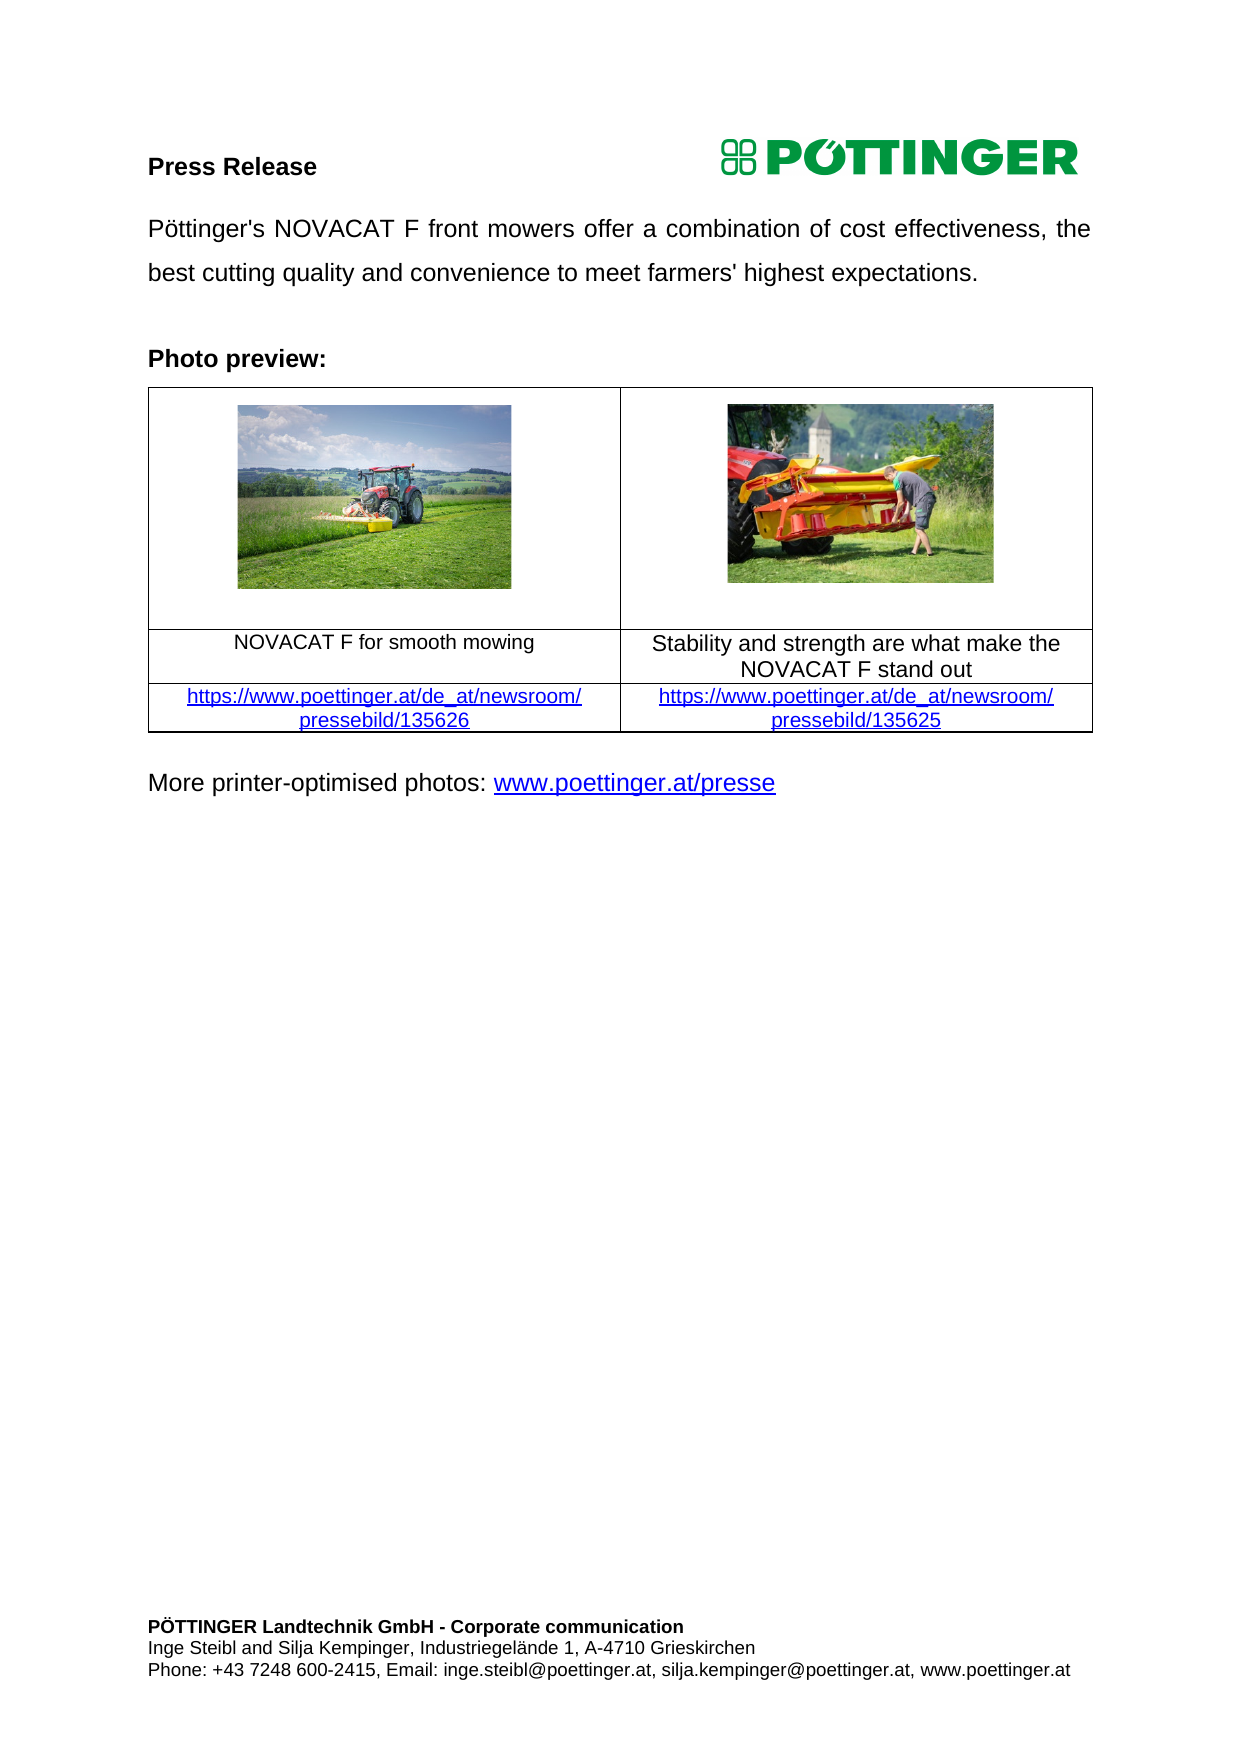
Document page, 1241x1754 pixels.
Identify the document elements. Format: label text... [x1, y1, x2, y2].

table_cell https://www.poettinger.at/de_at/newsroom/pressebild/135625 [621, 684, 1092, 731]
text Pöttinger's NOVACAT F front mowers offer a combination of cost effectiveness, the best cutting quality and convenience to meet farmers' highest expectations. [148, 214, 1093, 286]
picture [237, 405, 512, 589]
table_header [149, 388, 620, 629]
table_cell https://www.poettinger.at/de_at/newsroom/pressebild/135626 [149, 684, 620, 731]
picture [720, 137, 1079, 176]
table_header [621, 388, 1092, 629]
picture [727, 404, 994, 583]
text More printer-optimised photos: www.poettinger.at/presse [148, 768, 1063, 797]
text Photo preview: [148, 344, 1063, 373]
table_cell Stability and strength are what make the NOVACAT F stand out [621, 630, 1092, 682]
table_cell NOVACAT F for smooth mowing [149, 630, 620, 682]
